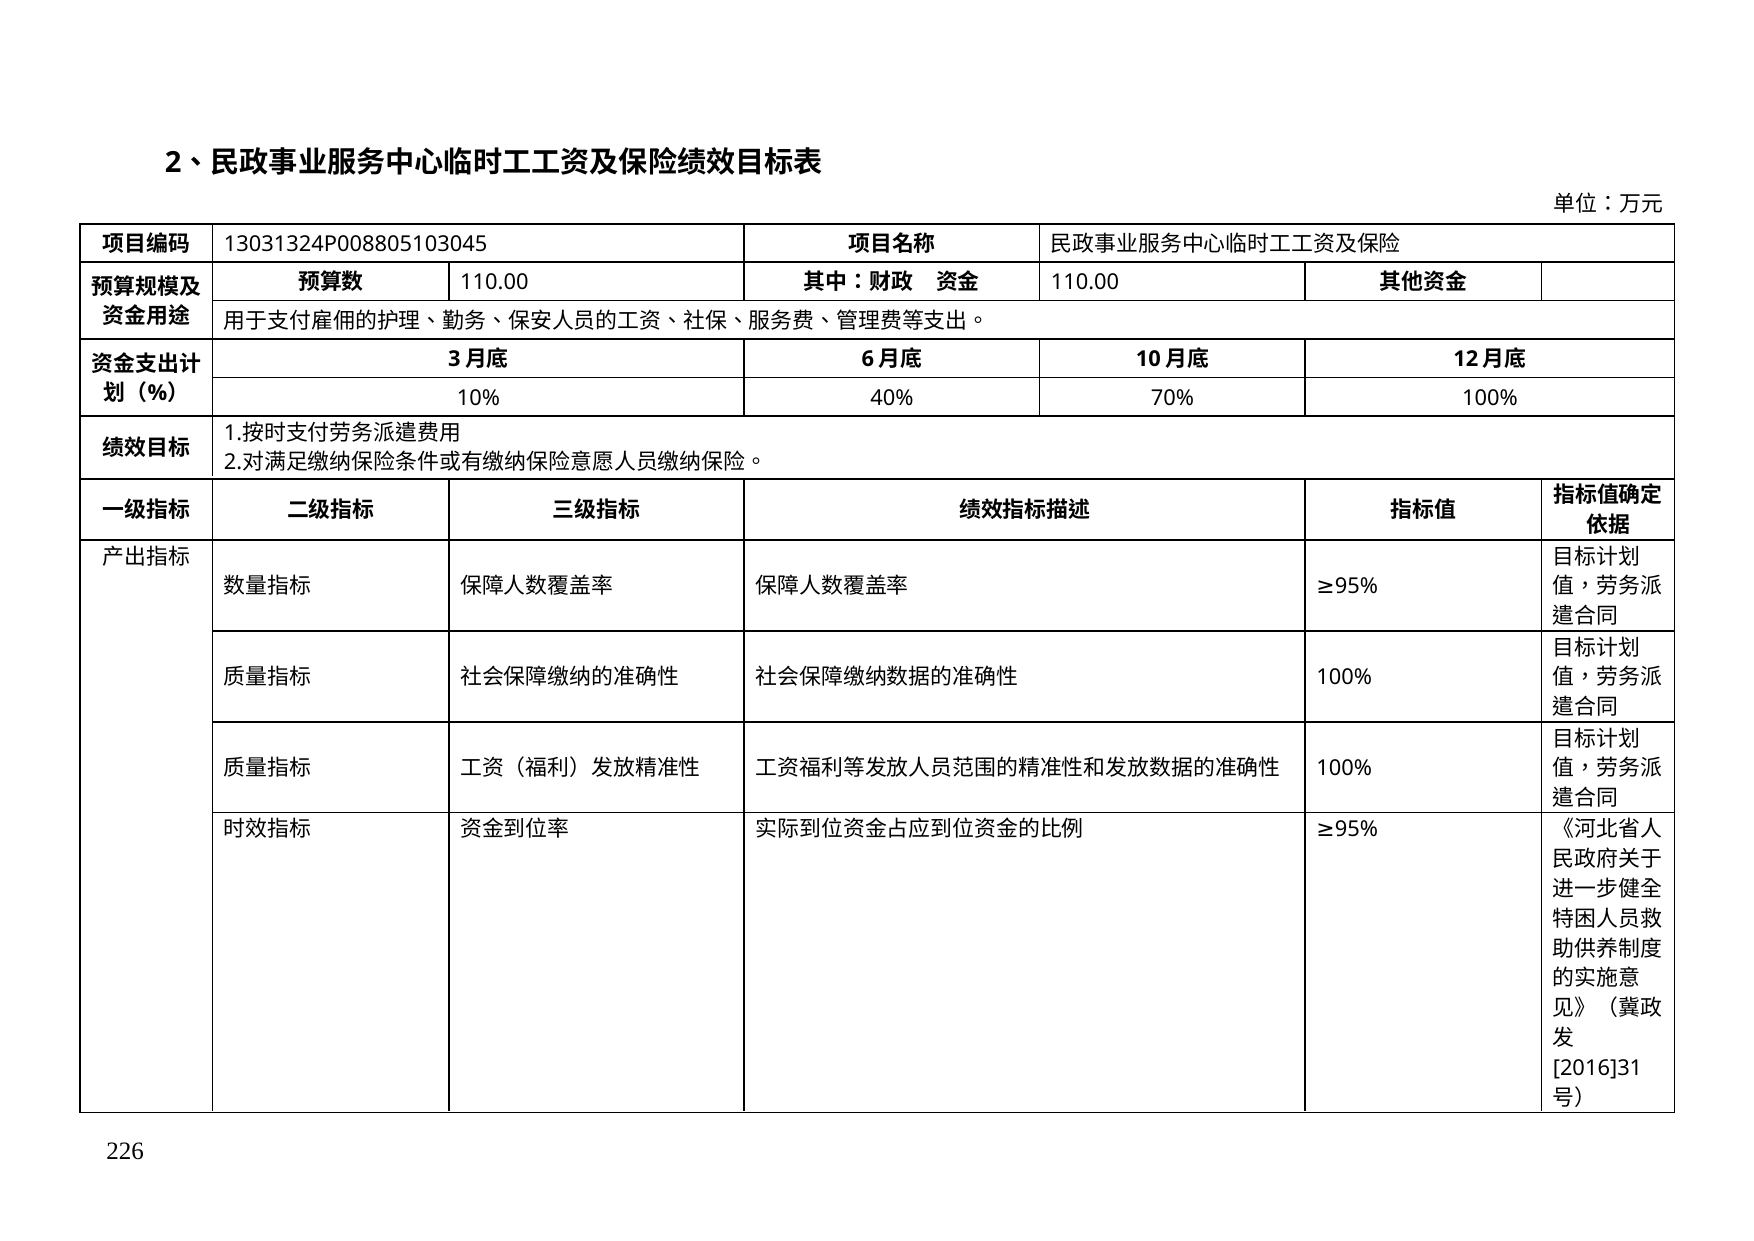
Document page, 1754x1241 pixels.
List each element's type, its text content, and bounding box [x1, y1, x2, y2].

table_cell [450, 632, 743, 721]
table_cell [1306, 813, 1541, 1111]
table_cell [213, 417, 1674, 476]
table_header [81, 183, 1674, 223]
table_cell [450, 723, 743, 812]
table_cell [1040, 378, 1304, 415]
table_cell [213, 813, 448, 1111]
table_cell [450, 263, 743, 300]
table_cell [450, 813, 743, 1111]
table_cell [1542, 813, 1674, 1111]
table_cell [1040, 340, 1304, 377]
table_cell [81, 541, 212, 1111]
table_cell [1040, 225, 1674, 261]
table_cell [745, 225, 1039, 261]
text 2、民政事业服务中心临时工工资及保险绩效目标表 [106, 142, 1648, 181]
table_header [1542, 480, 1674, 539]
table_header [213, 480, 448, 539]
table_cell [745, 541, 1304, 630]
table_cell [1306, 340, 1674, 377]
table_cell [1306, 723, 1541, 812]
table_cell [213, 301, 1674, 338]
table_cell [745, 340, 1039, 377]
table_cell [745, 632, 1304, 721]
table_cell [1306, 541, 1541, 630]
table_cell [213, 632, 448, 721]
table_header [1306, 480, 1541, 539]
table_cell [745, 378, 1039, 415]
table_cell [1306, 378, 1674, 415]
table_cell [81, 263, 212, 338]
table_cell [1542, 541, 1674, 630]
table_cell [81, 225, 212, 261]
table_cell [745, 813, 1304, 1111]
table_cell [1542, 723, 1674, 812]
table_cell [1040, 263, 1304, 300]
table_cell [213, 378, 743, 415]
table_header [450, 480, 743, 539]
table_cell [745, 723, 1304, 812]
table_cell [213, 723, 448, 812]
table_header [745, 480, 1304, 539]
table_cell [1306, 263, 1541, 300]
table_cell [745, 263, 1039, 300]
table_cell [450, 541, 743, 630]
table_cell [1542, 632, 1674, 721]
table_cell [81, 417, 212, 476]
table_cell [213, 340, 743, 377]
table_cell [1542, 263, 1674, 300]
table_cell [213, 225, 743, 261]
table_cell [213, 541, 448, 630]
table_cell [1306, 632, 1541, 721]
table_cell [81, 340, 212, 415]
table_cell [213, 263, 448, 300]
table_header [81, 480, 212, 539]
